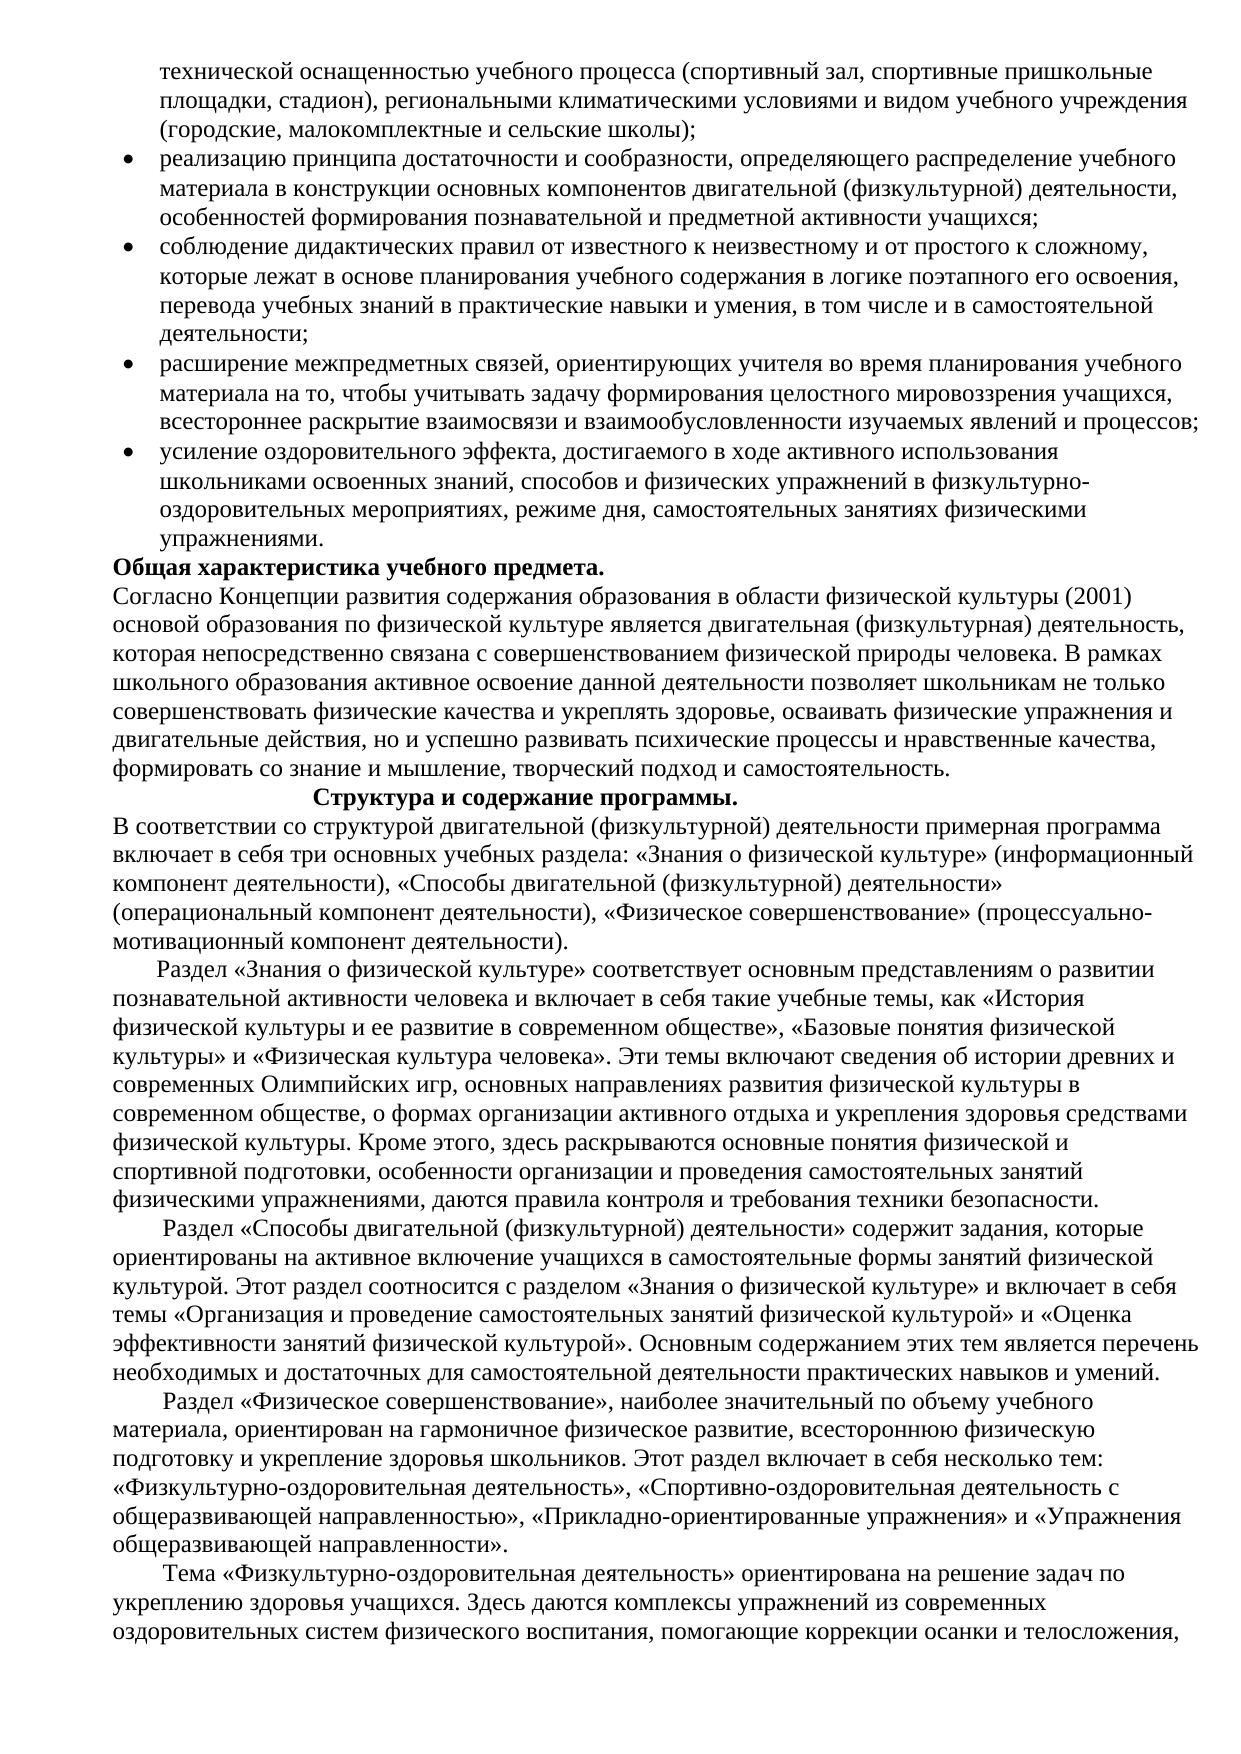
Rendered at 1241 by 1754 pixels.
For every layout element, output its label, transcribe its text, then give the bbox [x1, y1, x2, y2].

list расширение межпредметных связей, ориентирующих учителя во время планирования учебного материала на то, чтобы учитывать задачу формирования целостного мировоззрения учащихся, всестороннее раскрытие взаимосвязи и взаимообусловленности изучаемых явлений и процессов; [122, 347, 1200, 435]
list усиление оздоровительного эффекта, достигаемого в ходе активного использования школьниками освоенных знаний, способов и физических упражнений в физкультурно-оздоровительных мероприятиях, режиме дня, самостоятельных занятиях физическими упражнениями. [122, 435, 1200, 552]
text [112, 1558, 1200, 1644]
text Общая характеристика учебного предмета. [112, 552, 1200, 581]
text Раздел «Знания о физической культуре» соответствует основным представлениям о развитии познавательной активности человека и включает в себя такие учебные темы, как «История физической культуры и ее развитие в современном обществе», «Базовые понятия физической культуры» и «Физическая культура человека». Эти темы включают сведения об истории древних и современных Олимпийских игр, основных направлениях развития физической культуры в современном обществе, о формах организации активного отдыха и укрепления здоровья средствами физической культуры. Кроме этого, здесь раскрываются основные понятия физической и спортивной подготовки, особенности организации и проведения самостоятельных занятий физическими упражнениями, даются правила контроля и требования техники безопасности. [112, 954, 1200, 1213]
list реализацию принципа достаточности и сообразности, определяющего распределение учебного материала в конструкции основных компонентов двигательной (физкультурной) деятельности, особенностей формирования познавательной и предметной активности учащихся; [122, 142, 1200, 230]
text В соответствии со структурой двигательной (физкультурной) деятельности примерная программа включает в себя три основных учебных раздела: «Знания о физической культуре» (информационный компонент деятельности), «Способы двигательной (физкультурной) деятельности» (операциональный компонент деятельности), «Физическое совершенствование» (процессуально-мотивационный компонент деятельности). [112, 811, 1200, 954]
list соблюдение дидактических правил от известного к неизвестному и от простого к сложному, которые лежат в основе планирования учебного содержания в логике поэтапного его освоения, перевода учебных знаний в практические навыки и умения, в том числе и в самостоятельной деятельности; [122, 230, 1200, 347]
text Раздел «Физическое совершенствование», наиболее значительный по объему учебного материала, ориентирован на гармоничное физическое развитие, всестороннюю физическую подготовку и укрепление здоровья школьников. Этот раздел включает в себя несколько тем: «Физкультурно-оздоровительная деятельность», «Спортивно-оздоровительная деятельность с общеразвивающей направленностью», «Прикладно-ориентированные упражнения» и «Упражнения общеразвивающей направленности». [112, 1386, 1200, 1558]
text Раздел «Способы двигательной (физкультурной) деятельности» содержит задания, которые ориентированы на активное включение учащихся в самостоятельные формы занятий физической культурой. Этот раздел соотносится с разделом «Знания о физической культуре» и включает в себя темы «Организация и проведение самостоятельных занятий физической культурой» и «Оценка эффективности занятий физической культурой». Основным содержанием этих тем является перечень необходимых и достаточных для самостоятельной деятельности практических навыков и умений. [112, 1213, 1200, 1386]
text Согласно Концепции развития содержания образования в области физической культуры (2001) основой образования по физической культуре является двигательная (физкультурная) деятельность, которая непосредственно связана с совершенствованием физической природы человека. В рамках школьного образования активное освоение данной деятельности позволяет школьникам не только совершенствовать физические качества и укреплять здоровье, осваивать физические упражнения и двигательные действия, но и успешно развивать психические процессы и нравственные качества, формировать со знание и мышление, творческий подход и самостоятельность. [112, 581, 1200, 782]
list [122, 56, 1200, 142]
text Структура и содержание программы. [112, 782, 1200, 811]
